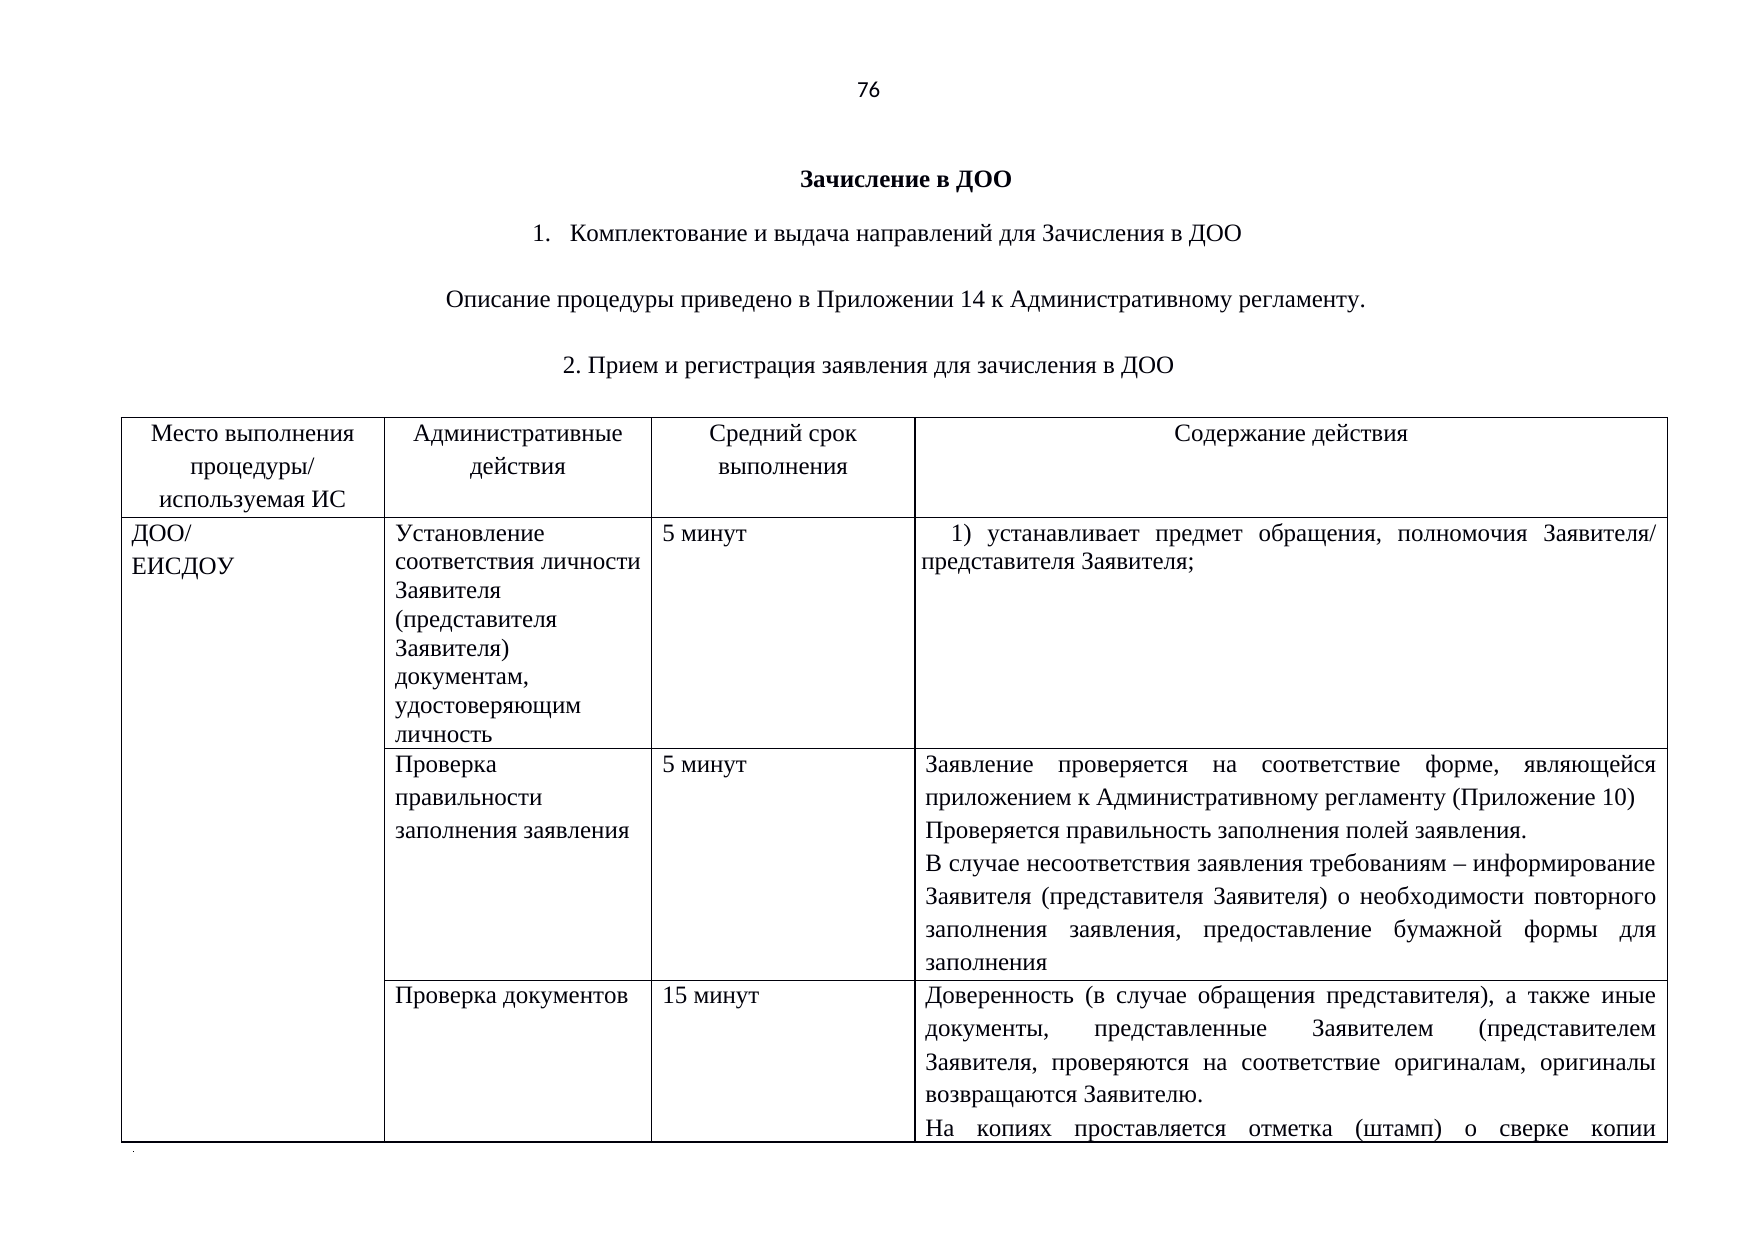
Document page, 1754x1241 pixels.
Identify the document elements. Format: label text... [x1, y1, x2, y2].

text Зачисление в ДОО [208, 164, 1604, 193]
table_header Средний срок выполнения [652, 418, 914, 517]
table_cell 5 минут [652, 518, 914, 748]
table_header Административные действия [385, 418, 651, 517]
table_cell Проверка документов [385, 981, 651, 1141]
text Описание процедуры приведено в Приложении 14 к Административному регламенту. [208, 284, 1604, 313]
table_cell ДОО/ ЕИСДОУ [122, 518, 384, 1141]
table_cell 5 минут [652, 749, 914, 979]
list Комплектование и выдача направлений для Зачисления в ДОО [170, 218, 1604, 247]
text 2. Прием и регистрация заявления для зачисления в ДОО [133, 350, 1604, 379]
table_cell Заявление проверяется на соответствие форме, являющейся приложением к Административному регламенту (Приложение 10) Проверяется правильность заполнения полей заявления. В случае несоответствия заявления требованиям – информирование Заявителя (представителя Заявителя) о необходимости повторного заполнения заявления, предоставление бумажной формы для заполнения [916, 749, 1667, 979]
table_cell Установление соответствия личности Заявителя (представителя Заявителя) документам, удостоверяющим личность [385, 518, 651, 748]
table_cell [916, 981, 1667, 1141]
table_cell 15 минут [652, 981, 914, 1141]
table_header Содержание действия [916, 418, 1667, 517]
table_cell Проверка правильности заполнения заявления [385, 749, 651, 979]
table_header Место выполнения процедуры/ используемая ИС [122, 418, 384, 517]
table_cell 1) устанавливает предмет обращения, полномочия Заявителя/ представителя Заявителя; [916, 518, 1667, 748]
